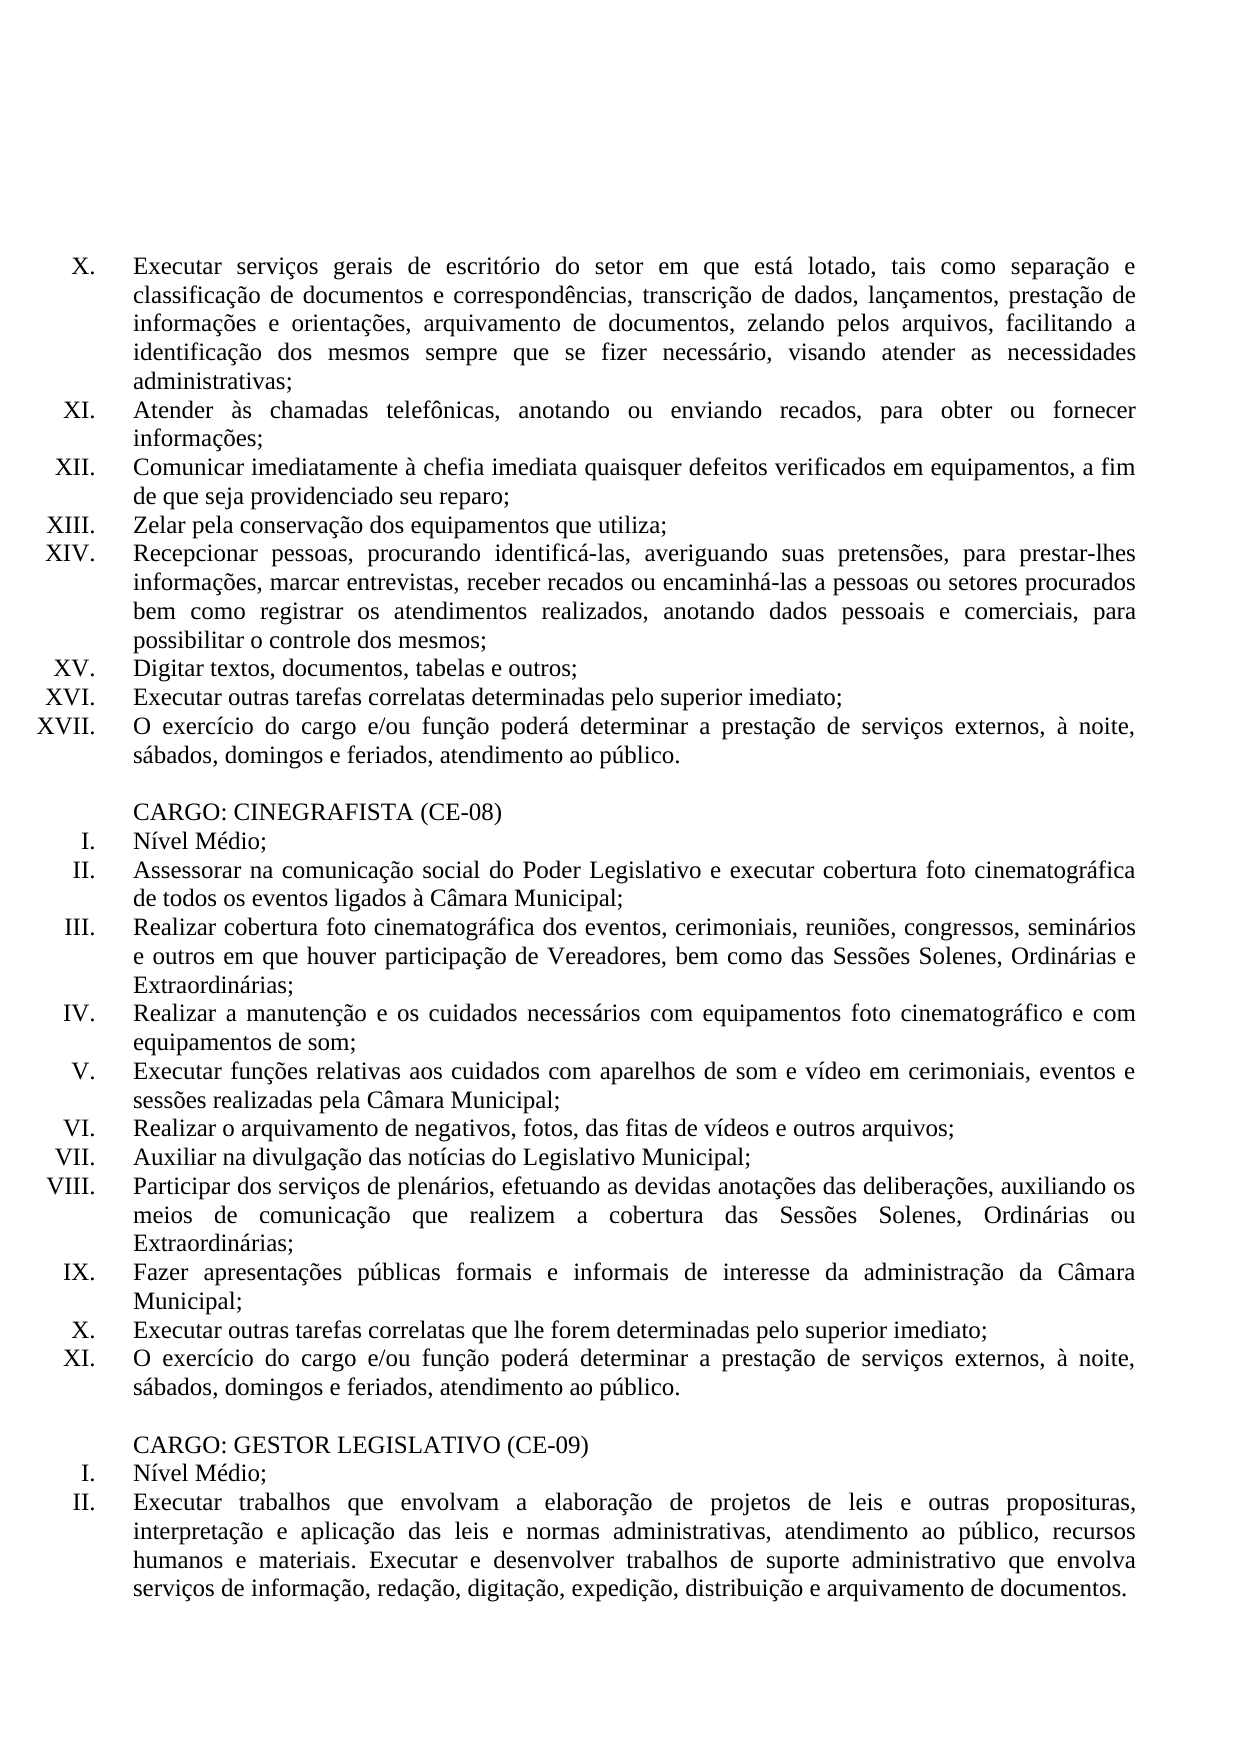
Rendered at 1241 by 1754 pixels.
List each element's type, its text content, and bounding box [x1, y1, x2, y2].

list Atender às chamadas telefônicas, anotando ou enviando recados, para obter ou fornecer informações; [95, 395, 1137, 452]
list Executar trabalhos que envolvam a elaboração de projetos de leis e outras proposituras, interpretação e aplicação das leis e normas administrativas, atendimento ao público, recursos humanos e materiais. Executar e desenvolver trabalhos de suporte administrativo que envolva serviços de informação, redação, digitação, expedição, distribuição e arquivamento de documentos. [95, 1487, 1137, 1602]
list Realizar cobertura foto cinematográfica dos eventos, cerimoniais, reuniões, congressos, seminários e outros em que houver participação de Vereadores, bem como das Sessões Solenes, Ordinárias e Extraordinárias; [95, 912, 1137, 998]
list Fazer apresentações públicas formais e informais de interesse da administração da Câmara Municipal; [95, 1257, 1137, 1315]
text CARGO: GESTOR LEGISLATIVO (CE-09) [133, 1430, 1137, 1458]
list Nível Médio; [95, 826, 1137, 855]
list Digitar textos, documentos, tabelas e outros; [95, 653, 1137, 682]
list Realizar o arquivamento de negativos, fotos, das fitas de vídeos e outros arquivos; [95, 1113, 1137, 1142]
list Realizar a manutenção e os cuidados necessários com equipamentos foto cinematográfico e com equipamentos de som; [95, 998, 1137, 1056]
list Executar outras tarefas correlatas que lhe forem determinadas pelo superior imediato; [95, 1315, 1137, 1343]
list Assessorar na comunicação social do Poder Legislativo e executar cobertura foto cinematográfica de todos os eventos ligados à Câmara Municipal; [95, 855, 1137, 912]
list Executar outras tarefas correlatas determinadas pelo superior imediato; [95, 682, 1137, 711]
list Nível Médio; [95, 1458, 1137, 1487]
list Zelar pela conservação dos equipamentos que utiliza; [95, 510, 1137, 538]
list O exercício do cargo e/ou função poderá determinar a prestação de serviços externos, à noite, sábados, domingos e feriados, atendimento ao público. [95, 1343, 1137, 1401]
list Executar serviços gerais de escritório do setor em que está lotado, tais como separação e classificação de documentos e correspondências, transcrição de dados, lançamentos, prestação de informações e orientações, arquivamento de documentos, zelando pelos arquivos, facilitando a identificação dos mesmos sempre que se fizer necessário, visando atender as necessidades administrativas; [95, 251, 1137, 395]
list Comunicar imediatamente à chefia imediata quaisquer defeitos verificados em equipamentos, a fim de que seja providenciado seu reparo; [95, 452, 1137, 510]
list Participar dos serviços de plenários, efetuando as devidas anotações das deliberações, auxiliando os meios de comunicação que realizem a cobertura das Sessões Solenes, Ordinárias ou Extraordinárias; [95, 1171, 1137, 1257]
list O exercício do cargo e/ou função poderá determinar a prestação de serviços externos, à noite, sábados, domingos e feriados, atendimento ao público. [95, 711, 1137, 768]
text CARGO: CINEGRAFISTA (CE-08) [133, 797, 1137, 826]
list Recepcionar pessoas, procurando identificá-las, averiguando suas pretensões, para prestar-lhes informações, marcar entrevistas, receber recados ou encaminhá-las a pessoas ou setores procurados bem como registrar os atendimentos realizados, anotando dados pessoais e comerciais, para possibilitar o controle dos mesmos; [95, 538, 1137, 653]
list Executar funções relativas aos cuidados com aparelhos de som e vídeo em cerimoniais, eventos e sessões realizadas pela Câmara Municipal; [95, 1056, 1137, 1113]
list Auxiliar na divulgação das notícias do Legislativo Municipal; [95, 1142, 1137, 1171]
